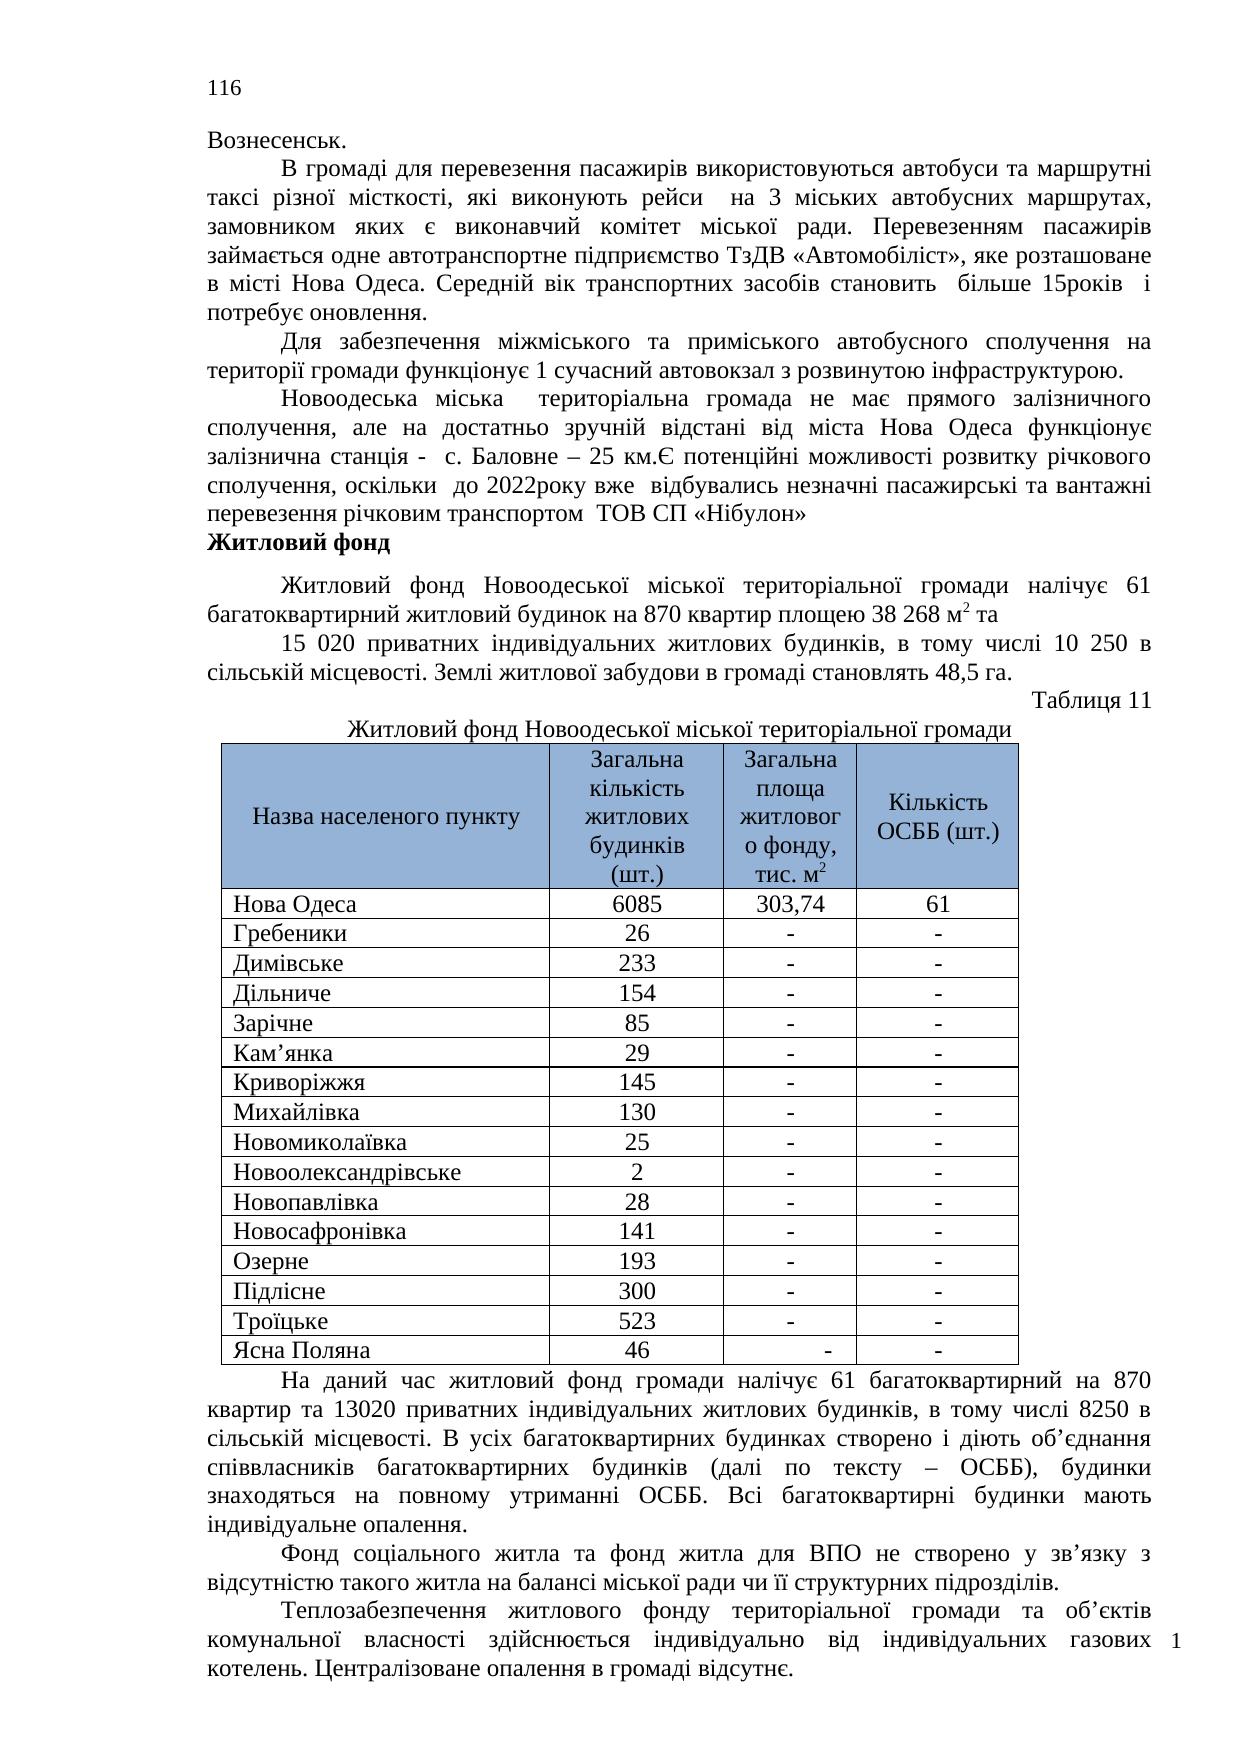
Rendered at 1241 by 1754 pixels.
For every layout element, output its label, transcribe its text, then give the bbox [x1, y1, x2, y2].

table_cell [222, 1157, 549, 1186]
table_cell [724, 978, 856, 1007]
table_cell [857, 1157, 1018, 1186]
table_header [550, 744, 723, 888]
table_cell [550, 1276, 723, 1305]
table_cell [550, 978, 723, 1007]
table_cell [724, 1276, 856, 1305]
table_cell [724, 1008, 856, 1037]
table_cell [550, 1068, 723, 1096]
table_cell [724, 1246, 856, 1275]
text Фонд соціального житла та фонд житла для ВПО не створено у зв’язку з відсутністю такого житла на балансі міської ради чи її структурних підрозділів. [207, 1538, 1152, 1595]
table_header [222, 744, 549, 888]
text 15 020 приватних індивідуальних житлових будинків, в тому числі 10 250 в сільській місцевості. Землі житлової забудови в громаді становлять 48,5 га. [207, 628, 1152, 685]
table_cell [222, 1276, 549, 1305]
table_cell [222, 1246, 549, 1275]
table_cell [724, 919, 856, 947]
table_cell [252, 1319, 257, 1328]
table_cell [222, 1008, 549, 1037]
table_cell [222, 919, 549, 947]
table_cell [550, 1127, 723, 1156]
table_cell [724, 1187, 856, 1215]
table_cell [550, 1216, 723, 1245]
text Новоодеська міська територіальна громада не має прямого залізничного сполучення, але на достатньо зручній відстані від міста Нова Одеса функціонує залізнична станція - с. Баловне – 25 км.Є потенційні можливості розвитку річкового сполучення, оскільки до 2022року вже відбувались незначні пасажирські та вантажні перевезення річковим транспортом ТОВ СП «Нібулон» [207, 383, 1152, 527]
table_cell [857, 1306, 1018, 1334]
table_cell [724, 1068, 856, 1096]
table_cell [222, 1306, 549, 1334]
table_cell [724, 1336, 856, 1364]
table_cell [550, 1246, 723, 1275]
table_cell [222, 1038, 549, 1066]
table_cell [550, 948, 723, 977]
text В громаді для перевезення пасажирів використовуються автобуси та маршрутні таксі різної місткості, які виконують рейси на 3 міських автобусних маршрутах, замовником яких є виконавчий комітет міської ради. Перевезенням пасажирів займається одне автотранспортне підприємство ТзДВ «Автомобіліст», яке розташоване в місті Нова Одеса. Середній вік транспортних засобів становить більше 15років і потребує оновлення. [207, 153, 1152, 326]
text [207, 125, 1152, 153]
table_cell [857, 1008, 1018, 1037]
text Теплозабезпечення житлового фонду територіальної громади та об’єктів комунальної власності здійснюється індивідуально від індивідуальних газових котелень. Централізоване опалення в громаді відсутнє. [207, 1595, 1152, 1682]
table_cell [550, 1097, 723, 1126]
text Таблиця 11 [207, 685, 1152, 714]
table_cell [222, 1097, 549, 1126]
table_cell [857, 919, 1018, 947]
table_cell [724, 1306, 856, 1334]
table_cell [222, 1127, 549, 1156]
text На даний час житловий фонд громади налічує 61 багатоквартирний на 870 квартир та 13020 приватних індивідуальних житлових будинків, в тому числі 8250 в сільській місцевості. В усіх багатоквартирних будинках створено і діють об’єднання співвласників багатоквартирних будинків (далі по тексту – ОСББ), будинки знаходяться на повному утриманні ОСББ. Всі багатоквартирні будинки мають індивідуальне опалення. [207, 1365, 1152, 1538]
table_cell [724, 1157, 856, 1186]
text Для забезпечення міжміського та приміського автобусного сполучення на території громади функціонує 1 сучасний автовокзал з розвинутою інфраструктурою. [207, 326, 1152, 383]
text Житловий фонд Новоодеської міської територіальної громади налічує 61 багатоквартирний житловий будинок на 870 квартир площею 38 268 м2 та [207, 570, 1152, 628]
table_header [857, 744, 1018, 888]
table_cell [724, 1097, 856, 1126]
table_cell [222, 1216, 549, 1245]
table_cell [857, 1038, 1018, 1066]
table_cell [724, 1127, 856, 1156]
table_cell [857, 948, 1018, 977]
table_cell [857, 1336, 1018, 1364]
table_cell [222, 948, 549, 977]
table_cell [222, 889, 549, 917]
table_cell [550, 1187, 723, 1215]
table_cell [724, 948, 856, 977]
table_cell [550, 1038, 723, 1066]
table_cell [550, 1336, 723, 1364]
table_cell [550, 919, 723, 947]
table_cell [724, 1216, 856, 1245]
text Житловий фонд Новоодеської міської територіальної громади [207, 714, 1152, 743]
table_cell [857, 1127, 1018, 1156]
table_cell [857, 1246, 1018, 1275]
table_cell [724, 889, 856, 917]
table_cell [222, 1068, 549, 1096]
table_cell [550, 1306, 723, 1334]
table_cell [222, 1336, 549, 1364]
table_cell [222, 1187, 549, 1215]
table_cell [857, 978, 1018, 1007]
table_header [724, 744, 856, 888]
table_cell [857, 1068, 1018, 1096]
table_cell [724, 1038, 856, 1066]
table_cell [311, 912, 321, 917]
text Житловий фонд [207, 527, 1152, 556]
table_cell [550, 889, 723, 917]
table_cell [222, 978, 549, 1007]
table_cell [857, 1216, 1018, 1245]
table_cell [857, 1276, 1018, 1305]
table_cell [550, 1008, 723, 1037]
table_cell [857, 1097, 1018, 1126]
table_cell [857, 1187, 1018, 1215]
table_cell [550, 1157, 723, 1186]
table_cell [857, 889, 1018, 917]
